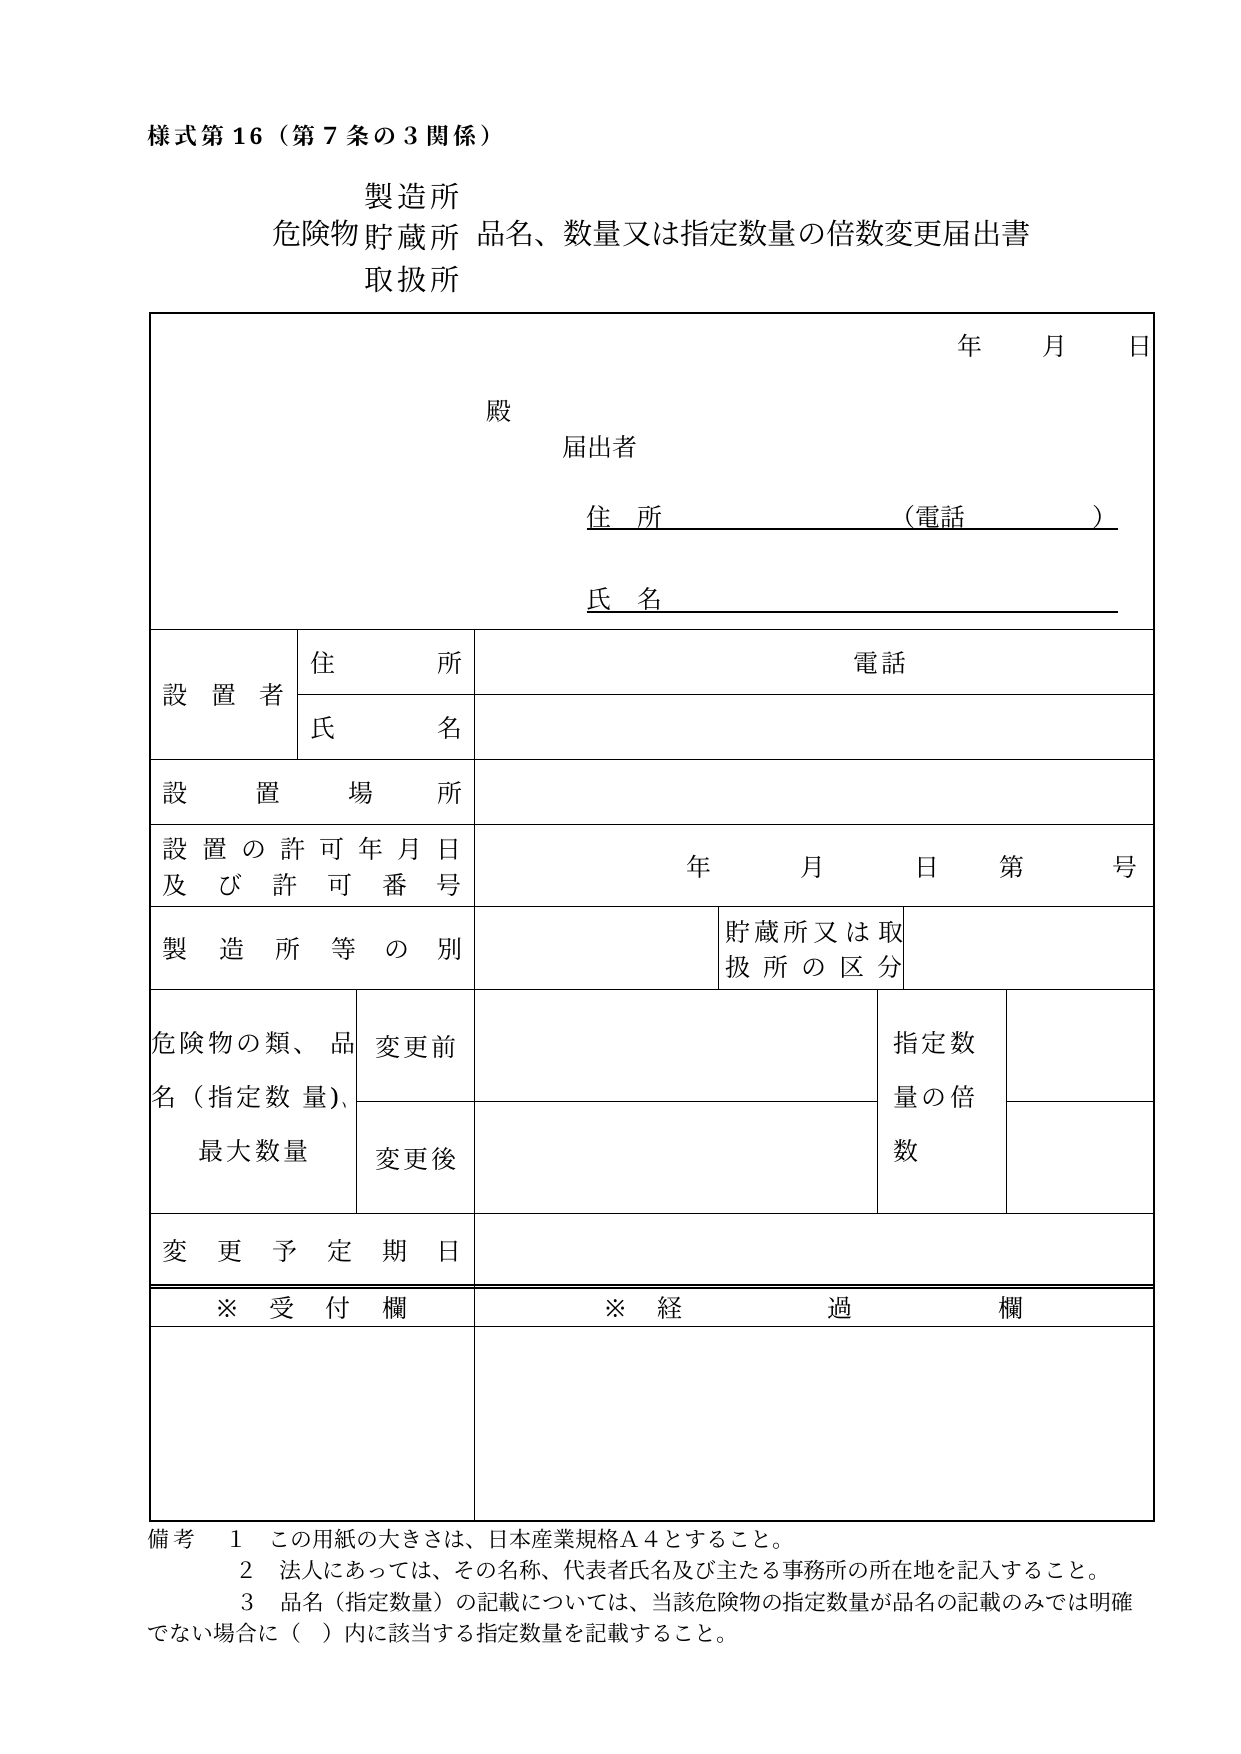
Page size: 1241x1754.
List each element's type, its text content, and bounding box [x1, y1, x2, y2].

table_cell 変更後 [357, 1102, 474, 1213]
text ３ 品名（指定数量）の記載については、当該危険物の指定数量が品名の記載のみでは明確 でない場合に（ ）内に該当する指定数量を記載すること。 [148, 1585, 1152, 1648]
table_cell 貯蔵所又は取扱所の区分 [719, 907, 903, 989]
table_cell 危険物の類、 品名（指定数 量)、最大数量 [151, 990, 356, 1213]
text 危険物 品名、数量又は指定数量の倍数変更届出書 [148, 211, 1125, 252]
text 様式第16（第７条の３関係） [148, 118, 1019, 151]
table_header 年 月 日 殿 届出者 住 所 （電話 ） 氏 名 [151, 314, 1153, 628]
table_cell [475, 1327, 1153, 1520]
table_cell 変更前 [357, 990, 474, 1101]
table_cell [1007, 1102, 1153, 1213]
text 備考 １ この用紙の大きさは、日本産業規格Ａ４とすること。 [148, 1522, 1125, 1553]
table_cell [1007, 990, 1153, 1101]
table_cell [904, 907, 1153, 989]
table_cell 設置場所 [151, 760, 474, 823]
table_cell ※ 受 付 欄 [151, 1289, 474, 1326]
table_cell 住所 [298, 630, 474, 693]
table_cell [151, 1327, 474, 1520]
table_cell [475, 1102, 877, 1213]
table_cell [475, 695, 1153, 758]
text ２ 法人にあっては、その名称、代表者氏名及び主たる事務所の所在地を記入すること。 [148, 1553, 1152, 1585]
table_cell 製造所等の別 [151, 907, 474, 989]
table_cell 年 月 日 第 号 [475, 825, 1153, 906]
table_cell 設置の許可年月日 及び許可番号 [151, 825, 474, 906]
table_cell 電話 [475, 630, 1153, 693]
table_cell 指定数 量の倍 数 [878, 990, 1006, 1213]
table_cell [475, 1214, 1153, 1284]
table_cell 氏名 [298, 695, 474, 758]
table_cell 設置者 [151, 630, 297, 758]
table_cell 変更予定期日 [151, 1214, 474, 1284]
table_cell [475, 990, 877, 1101]
table_cell [475, 760, 1153, 823]
table_cell [475, 907, 718, 989]
table_cell ※ 経 過 欄 [475, 1289, 1153, 1326]
